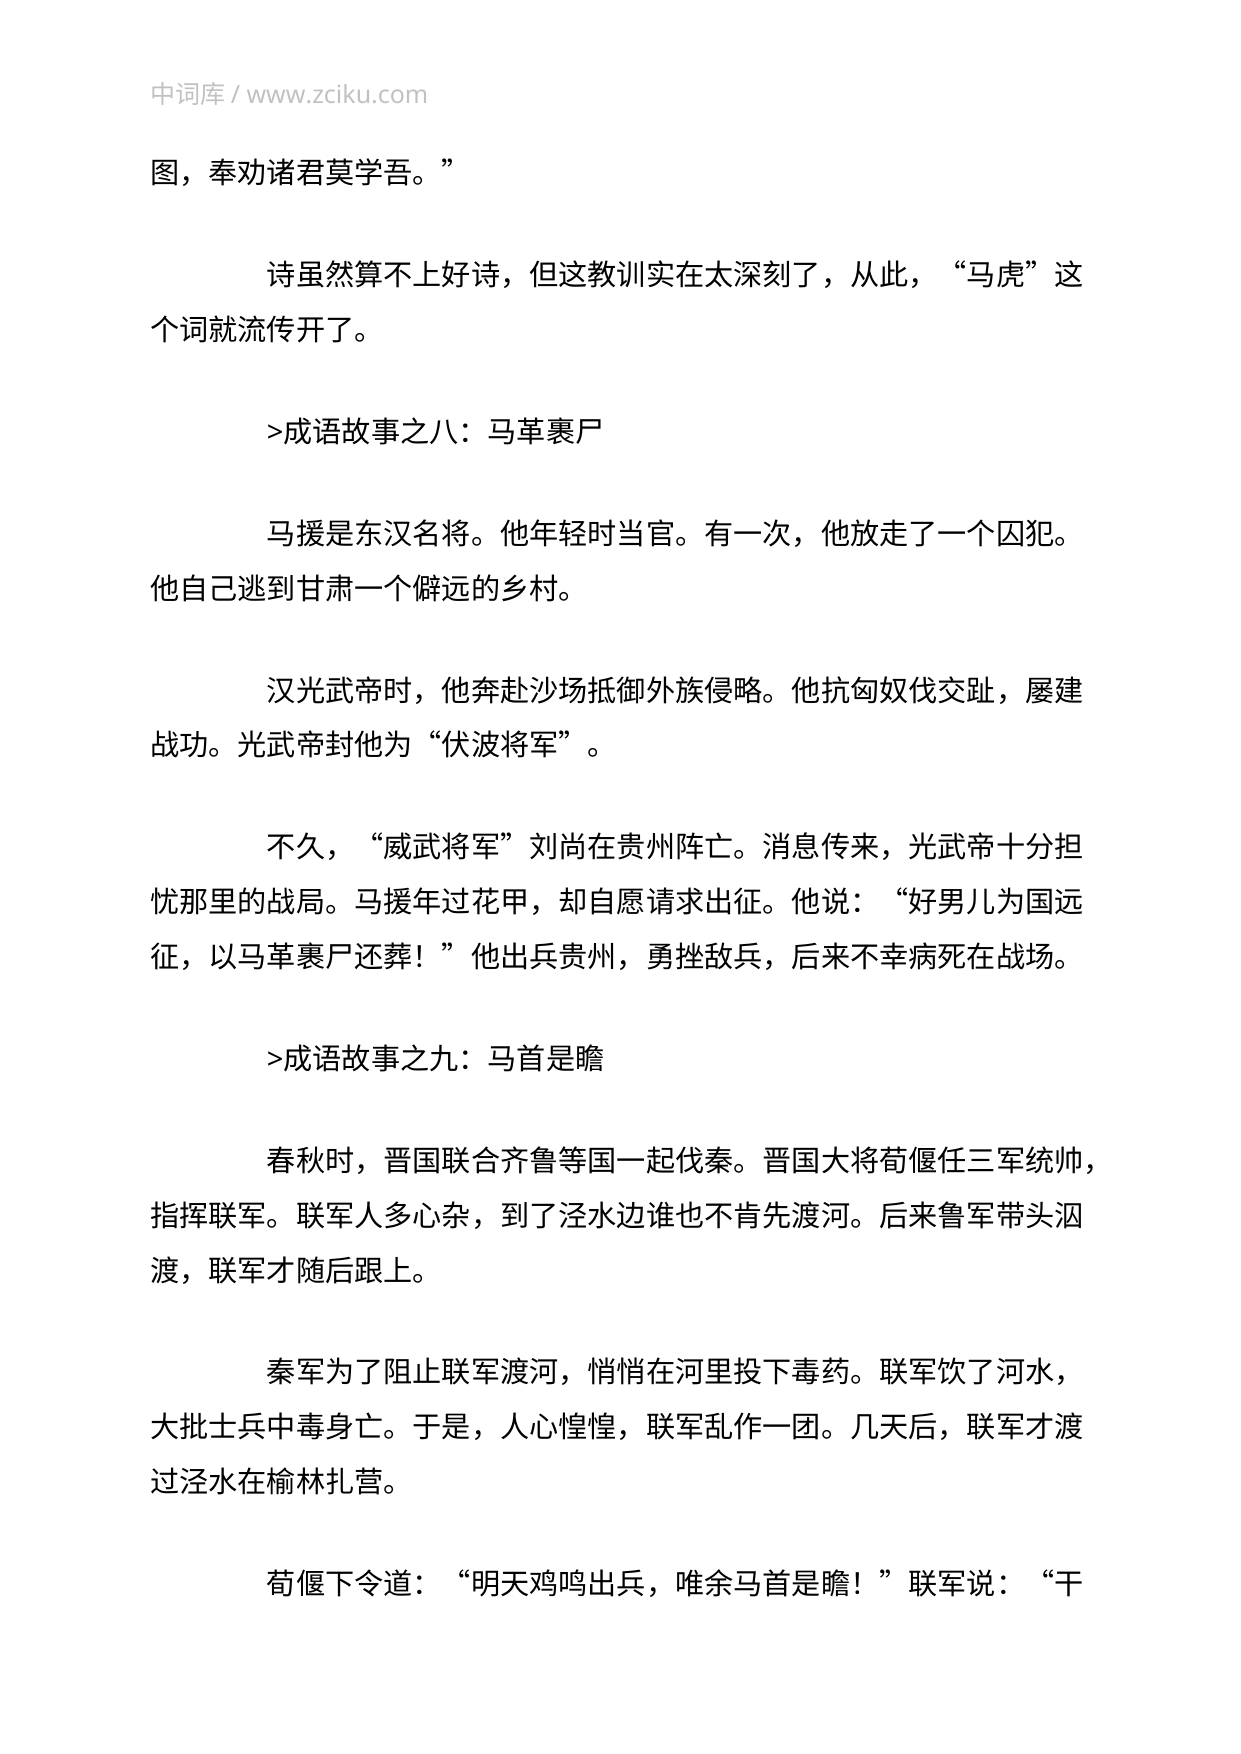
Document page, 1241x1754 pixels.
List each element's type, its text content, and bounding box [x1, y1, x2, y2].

text >成语故事之八：马革裹尸 [150, 408, 1090, 451]
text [150, 1560, 1090, 1603]
text >成语故事之九：马首是瞻 [150, 1035, 1090, 1078]
text 秦军为了阻止联军渡河，悄悄在河里投下毒药。联军饮了河水，大批士兵中毒身亡。于是，人心惶惶，联军乱作一团。几天后，联军才渡过泾水在榆林扎营。 [150, 1349, 1090, 1501]
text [150, 150, 1090, 192]
text 诗虽然算不上好诗，但这教训实在太深刻了，从此，“马虎”这个词就流传开了。 [150, 252, 1090, 349]
text 春秋时，晋国联合齐鲁等国一起伐秦。晋国大将荀偃任三军统帅，指挥联军。联军人多心杂，到了泾水边谁也不肯先渡河。后来鲁军带头泅渡，联军才随后跟上。 [150, 1137, 1090, 1289]
text 马援是东汉名将。他年轻时当官。有一次，他放走了一个囚犯。他自己逃到甘肃一个僻远的乡村。 [150, 510, 1090, 608]
text 汉光武帝时，他奔赴沙场抵御外族侵略。他抗匈奴伐交趾，屡建战功。光武帝封他为“伏波将军”。 [150, 667, 1090, 764]
text 不久，“威武将军”刘尚在贵州阵亡。消息传来，光武帝十分担忧那里的战局。马援年过花甲，却自愿请求出征。他说：“好男儿为国远征，以马革裹尸还葬！”他出兵贵州，勇挫敌兵，后来不幸病死在战场。 [150, 824, 1090, 976]
